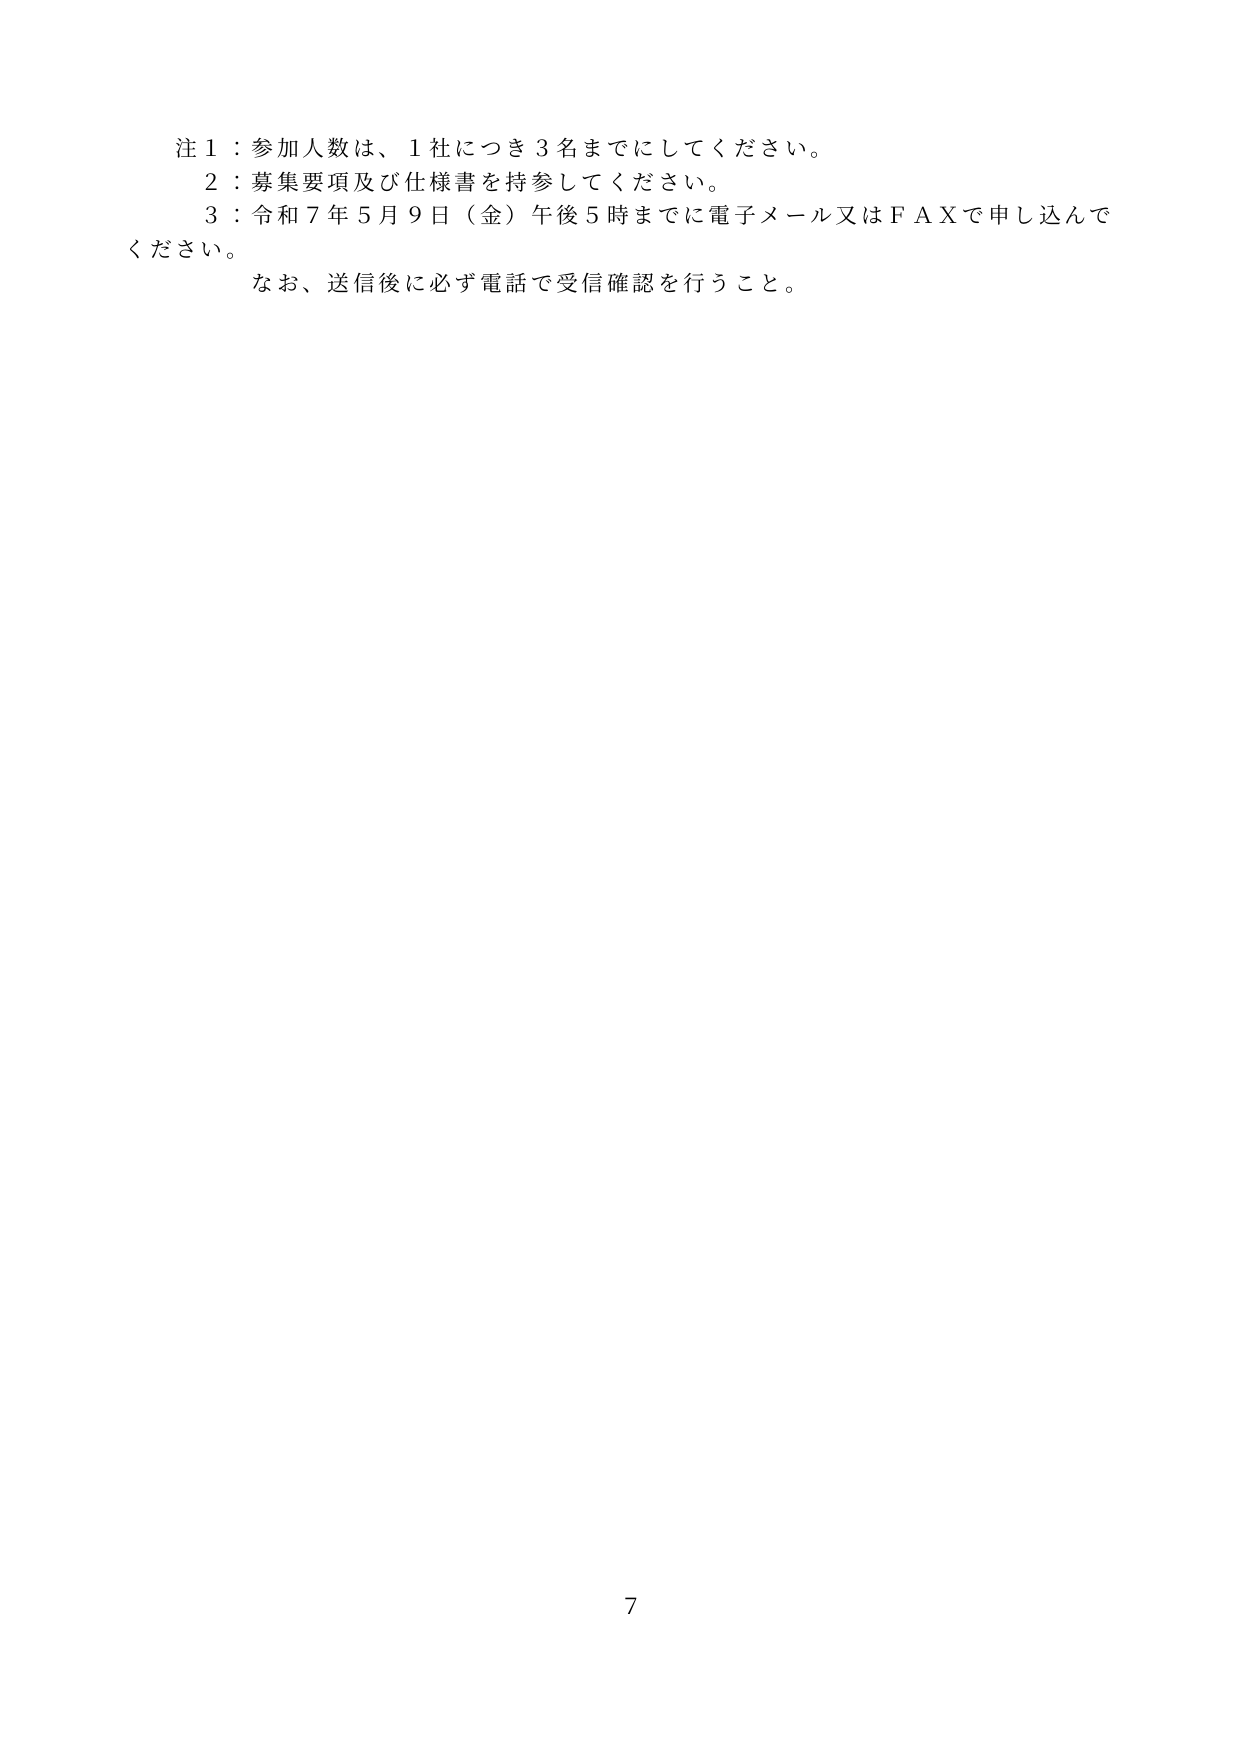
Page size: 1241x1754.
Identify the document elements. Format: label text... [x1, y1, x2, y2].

text ３：令和７年５月９日（金）午後５時までに電子メール又はＦＡＸで申し込んでください。 [124, 198, 1116, 265]
text 注１：参加人数は、１社につき３名までにしてください。 [124, 130, 1116, 164]
text なお、送信後に必ず電話で受信確認を行うこと。 [124, 265, 1116, 298]
text ２：募集要項及び仕様書を持参してください。 [124, 164, 1116, 198]
